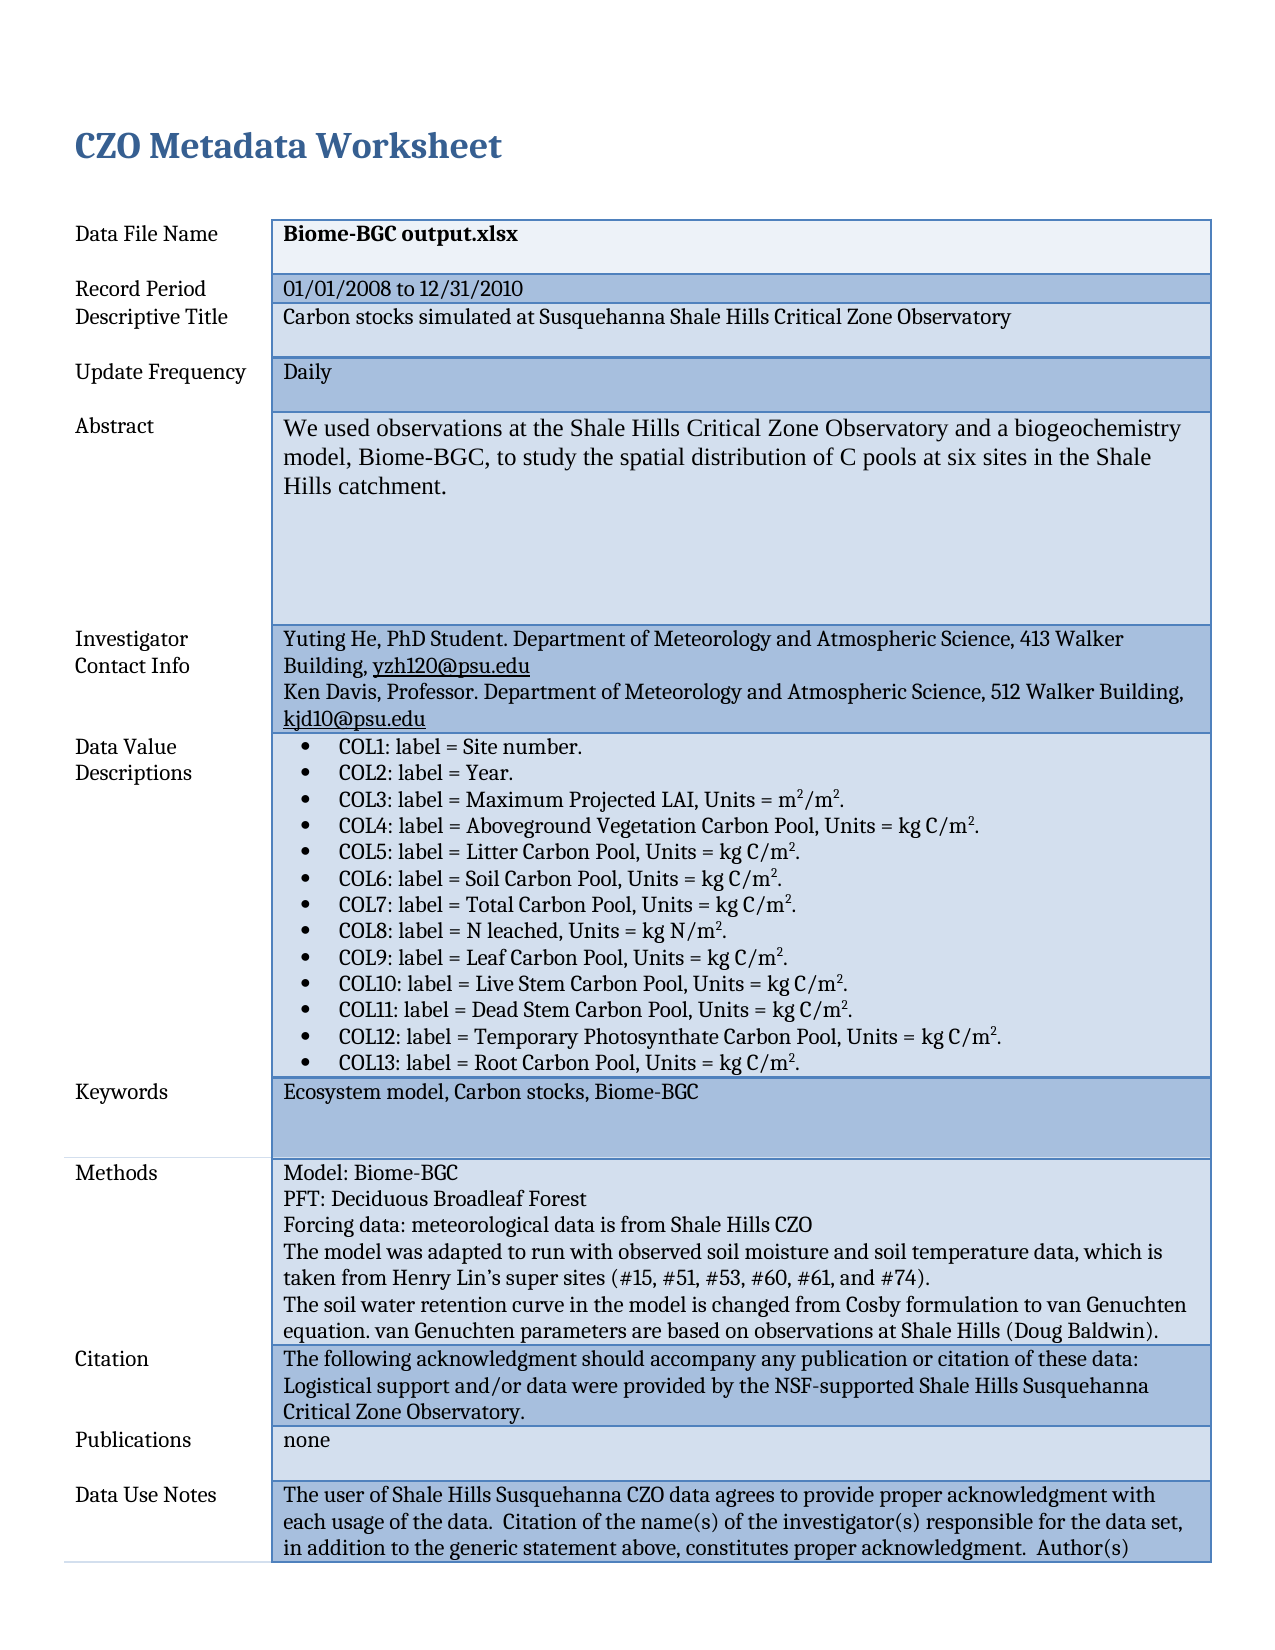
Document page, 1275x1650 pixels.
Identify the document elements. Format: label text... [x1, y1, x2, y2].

table_cell Abstract [64, 411, 271, 624]
table_header Biome-BGC output.xlsx [273, 221, 1210, 273]
table_cell Data Use Notes [64, 1480, 271, 1561]
table_cell Publications [64, 1425, 271, 1480]
table_cell Record Period [64, 273, 271, 302]
table_cell Citation [64, 1344, 271, 1425]
table_cell Methods [64, 1158, 271, 1344]
table_cell Descriptive Title [64, 302, 271, 356]
table_cell Investigator Contact Info [64, 624, 271, 732]
table_cell none [273, 1427, 1210, 1480]
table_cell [273, 1482, 1210, 1561]
table_cell Update Frequency [64, 356, 271, 411]
table_header Data File Name [64, 219, 271, 273]
table_cell Ecosystem model, Carbon stocks, Biome-BGC [273, 1079, 1210, 1157]
table_cell Keywords [64, 1076, 271, 1157]
table_cell Yuting He, PhD Student. Department of Meteorology and Atmospheric Science, 413 Walker Building, yzh120@psu.edu Ken Davis, Professor. Department of Meteorology and Atmospheric Science, 512 Walker Building, kjd10@psu.edu [273, 626, 1210, 732]
table_cell The following acknowledgment should accompany any publication or citation of these data: Logistical support and/or data were provided by the NSF-supported Shale Hills Susquehanna Critical Zone Observatory. [273, 1346, 1210, 1425]
table_cell 01/01/2008 to 12/31/2010 [273, 275, 1210, 302]
table_cell Carbon stocks simulated at Susquehanna Shale Hills Critical Zone Observatory [273, 304, 1210, 356]
table_cell COL1: label = Site number. COL2: label = Year. COL3: label = Maximum Projected LAI, Units = m2/m2. COL4: label = Aboveground Vegetation Carbon Pool, Units = kg C/m2. COL5: label = Litter Carbon Pool, Units = kg C/m2. COL6: label = Soil Carbon Pool, Units = kg C/m2. COL7: label = Total Carbon Pool, Units = kg C/m2. COL8: label = N leached, Units = kg N/m2. COL9: label = Leaf Carbon Pool, Units = kg C/m2. COL10: label = Live Stem Carbon Pool, Units = kg C/m2. COL11: label = Dead Stem Carbon Pool, Units = kg C/m2. COL12: label = Temporary Photosynthate Carbon Pool, Units = kg C/m2. COL13: label = Root Carbon Pool, Units = kg C/m2. [273, 734, 1210, 1076]
table_cell Data Value Descriptions [64, 732, 271, 1076]
table_cell Model: Biome-BGC PFT: Deciduous Broadleaf Forest Forcing data: meteorological data is from Shale Hills CZO The model was adapted to run with observed soil moisture and soil temperature data, which is taken from Henry Lin’s super sites (#15, #51, #53, #60, #61, and #74). The soil water retention curve in the model is changed from Cosby formulation to van Genuchten equation. van Genuchten parameters are based on observations at Shale Hills (Doug Baldwin). [273, 1160, 1210, 1344]
subtitle CZO Metadata Worksheet [75, 125, 1200, 168]
table_cell Daily [273, 359, 1210, 411]
table_cell We used observations at the Shale Hills Critical Zone Observatory and a biogeochemistry model, Biome-BGC, to study the spatial distribution of C pools at six sites in the Shale Hills catchment. [273, 413, 1210, 624]
